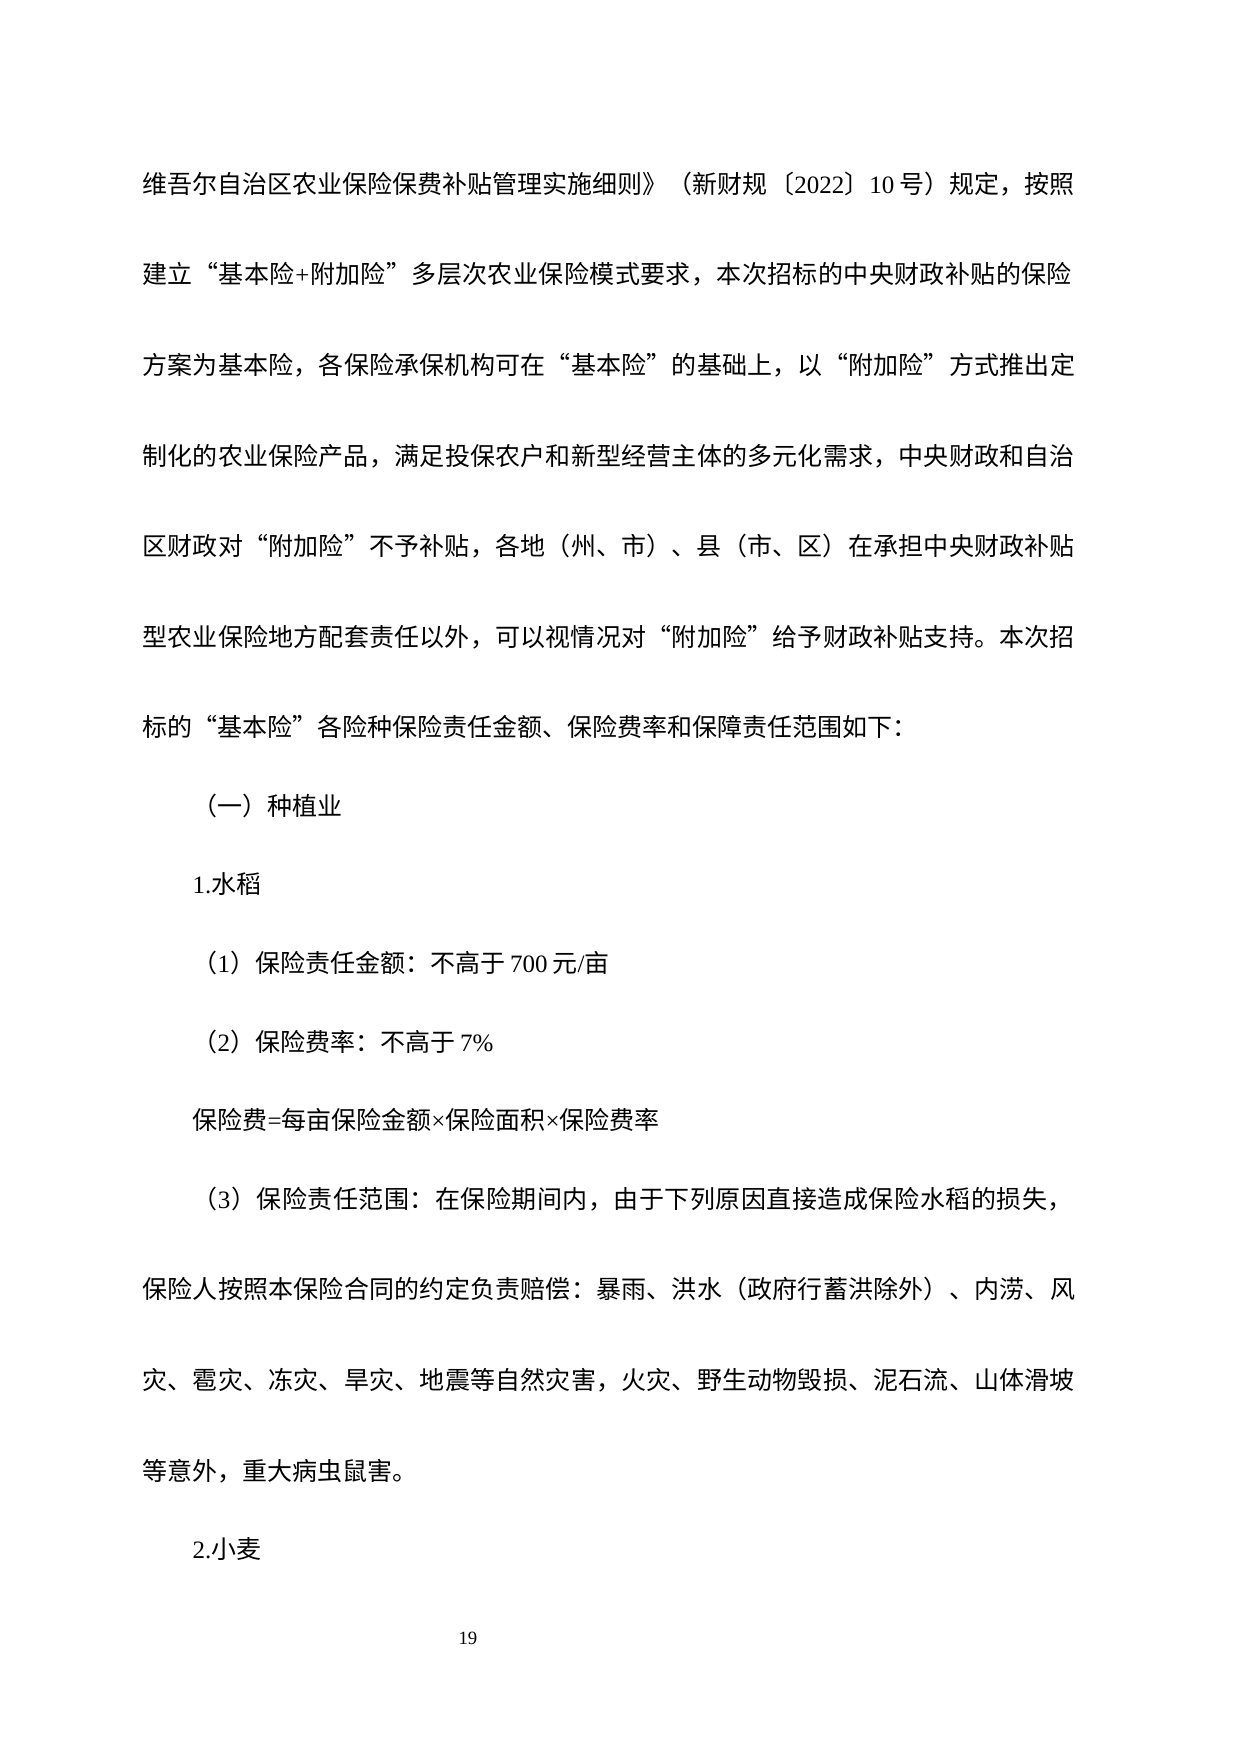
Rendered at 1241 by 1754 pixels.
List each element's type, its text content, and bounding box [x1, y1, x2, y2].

text （一）种植业 [142, 774, 1075, 835]
text 1.水稻 [142, 853, 1075, 913]
text 保险费=每亩保险金额×保险面积×保险费率 [142, 1088, 1075, 1149]
text （2）保险费率：不高于7% [142, 1010, 1075, 1070]
text 2.小麦 [142, 1517, 1075, 1578]
text （1）保险责任金额：不高于700元/亩 [142, 931, 1075, 992]
text （3）保险责任范围：在保险期间内，由于下列原因直接造成保险水稻的损失，保险人按照本保险合同的约定负责赔偿：暴雨、洪水（政府行蓄洪除外）、内涝、风灾、雹灾、冻灾、旱灾、地震等自然灾害，火灾、野生动物毁损、泥石流、山体滑坡等意外，重大病虫鼠害。 [142, 1167, 1075, 1499]
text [142, 152, 1075, 756]
